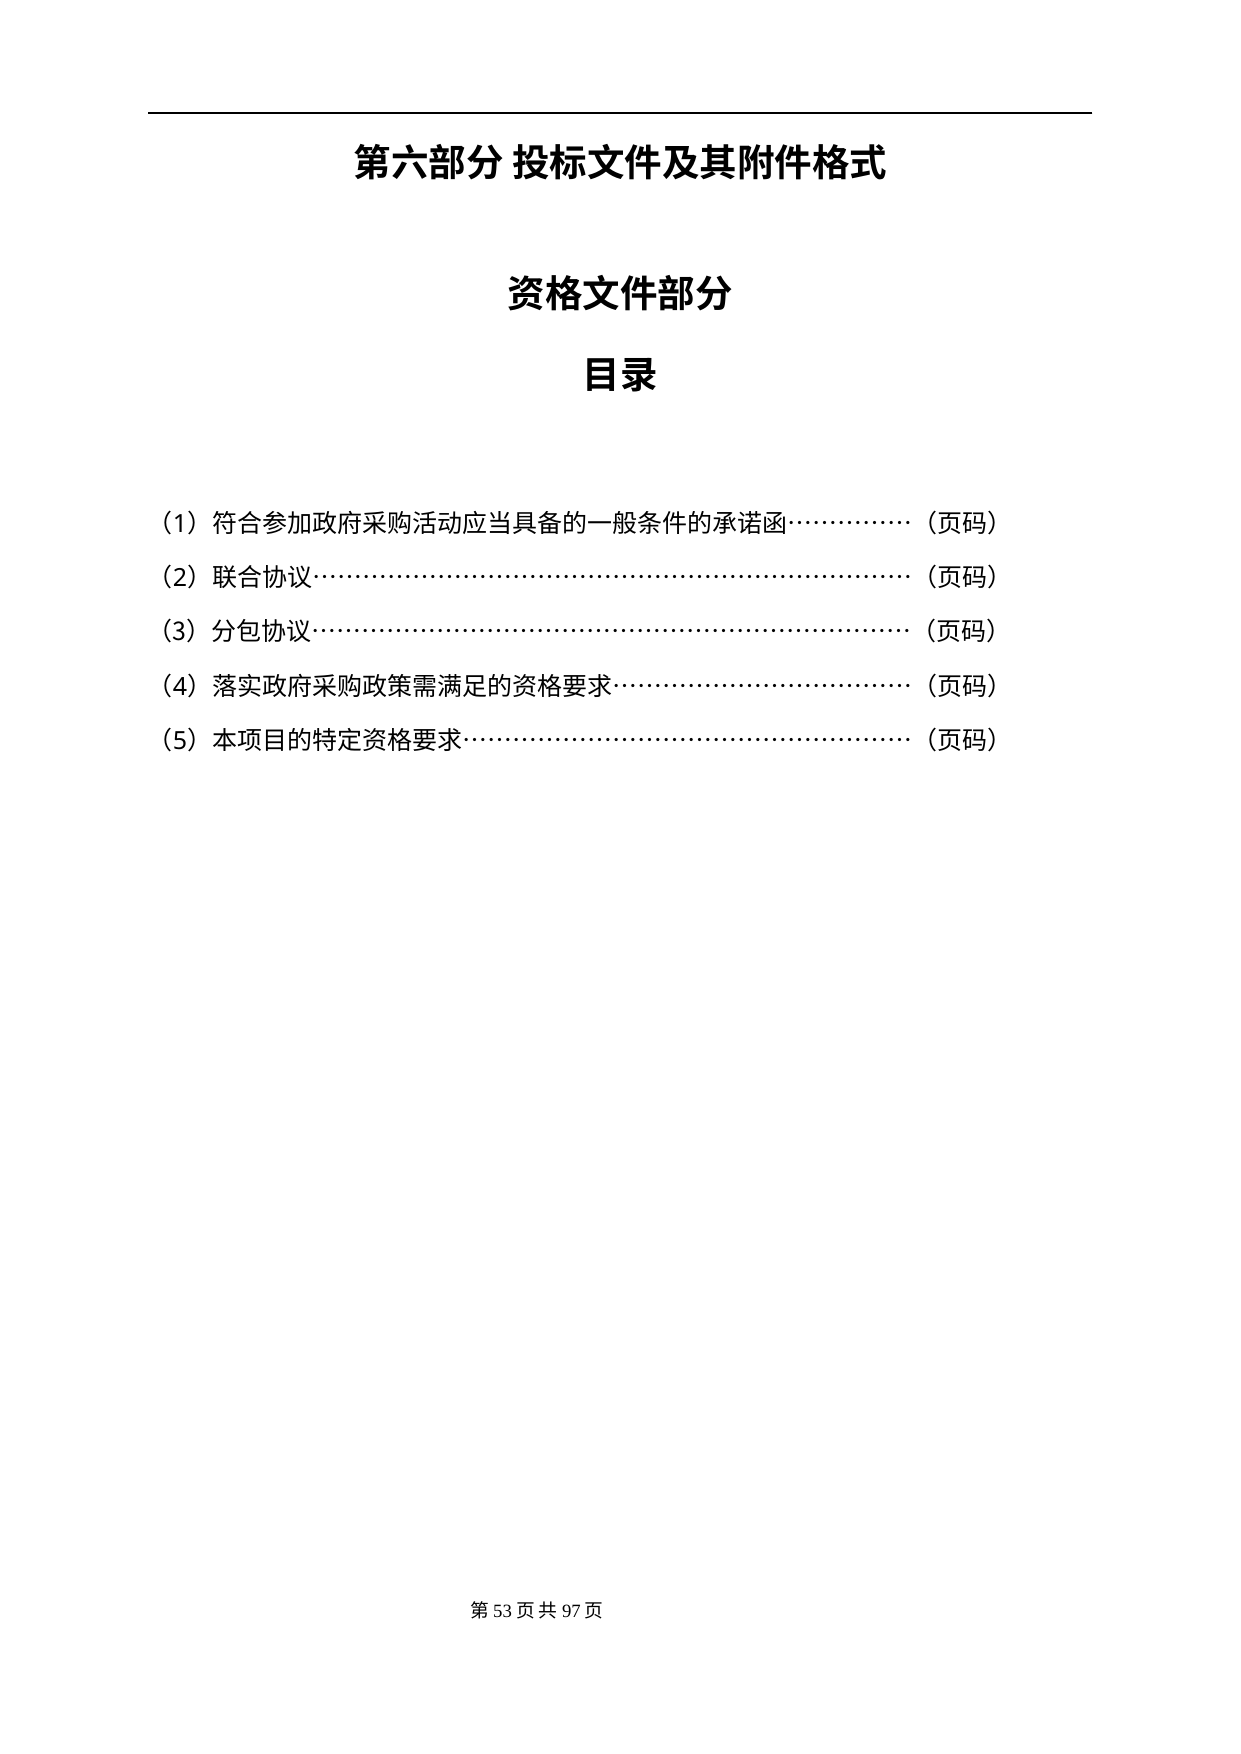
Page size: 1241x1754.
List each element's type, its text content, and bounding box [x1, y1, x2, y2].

text （4）落实政府采购政策需满足的资格要求………………………………（页码） [148, 666, 1092, 702]
text 目录 [148, 345, 1092, 399]
text （3）分包协议………………………………………………………………（页码） [148, 612, 1092, 648]
text （2）联合协议………………………………………………………………（页码） [148, 557, 1092, 594]
text 资格文件部分 [148, 264, 1092, 318]
text （5）本项目的特定资格要求………………………………………………（页码） [148, 721, 1092, 757]
text 第六部分 投标文件及其附件格式 [148, 133, 1092, 187]
text （1）符合参加政府采购活动应当具备的一般条件的承诺函……………（页码） [148, 503, 1092, 539]
